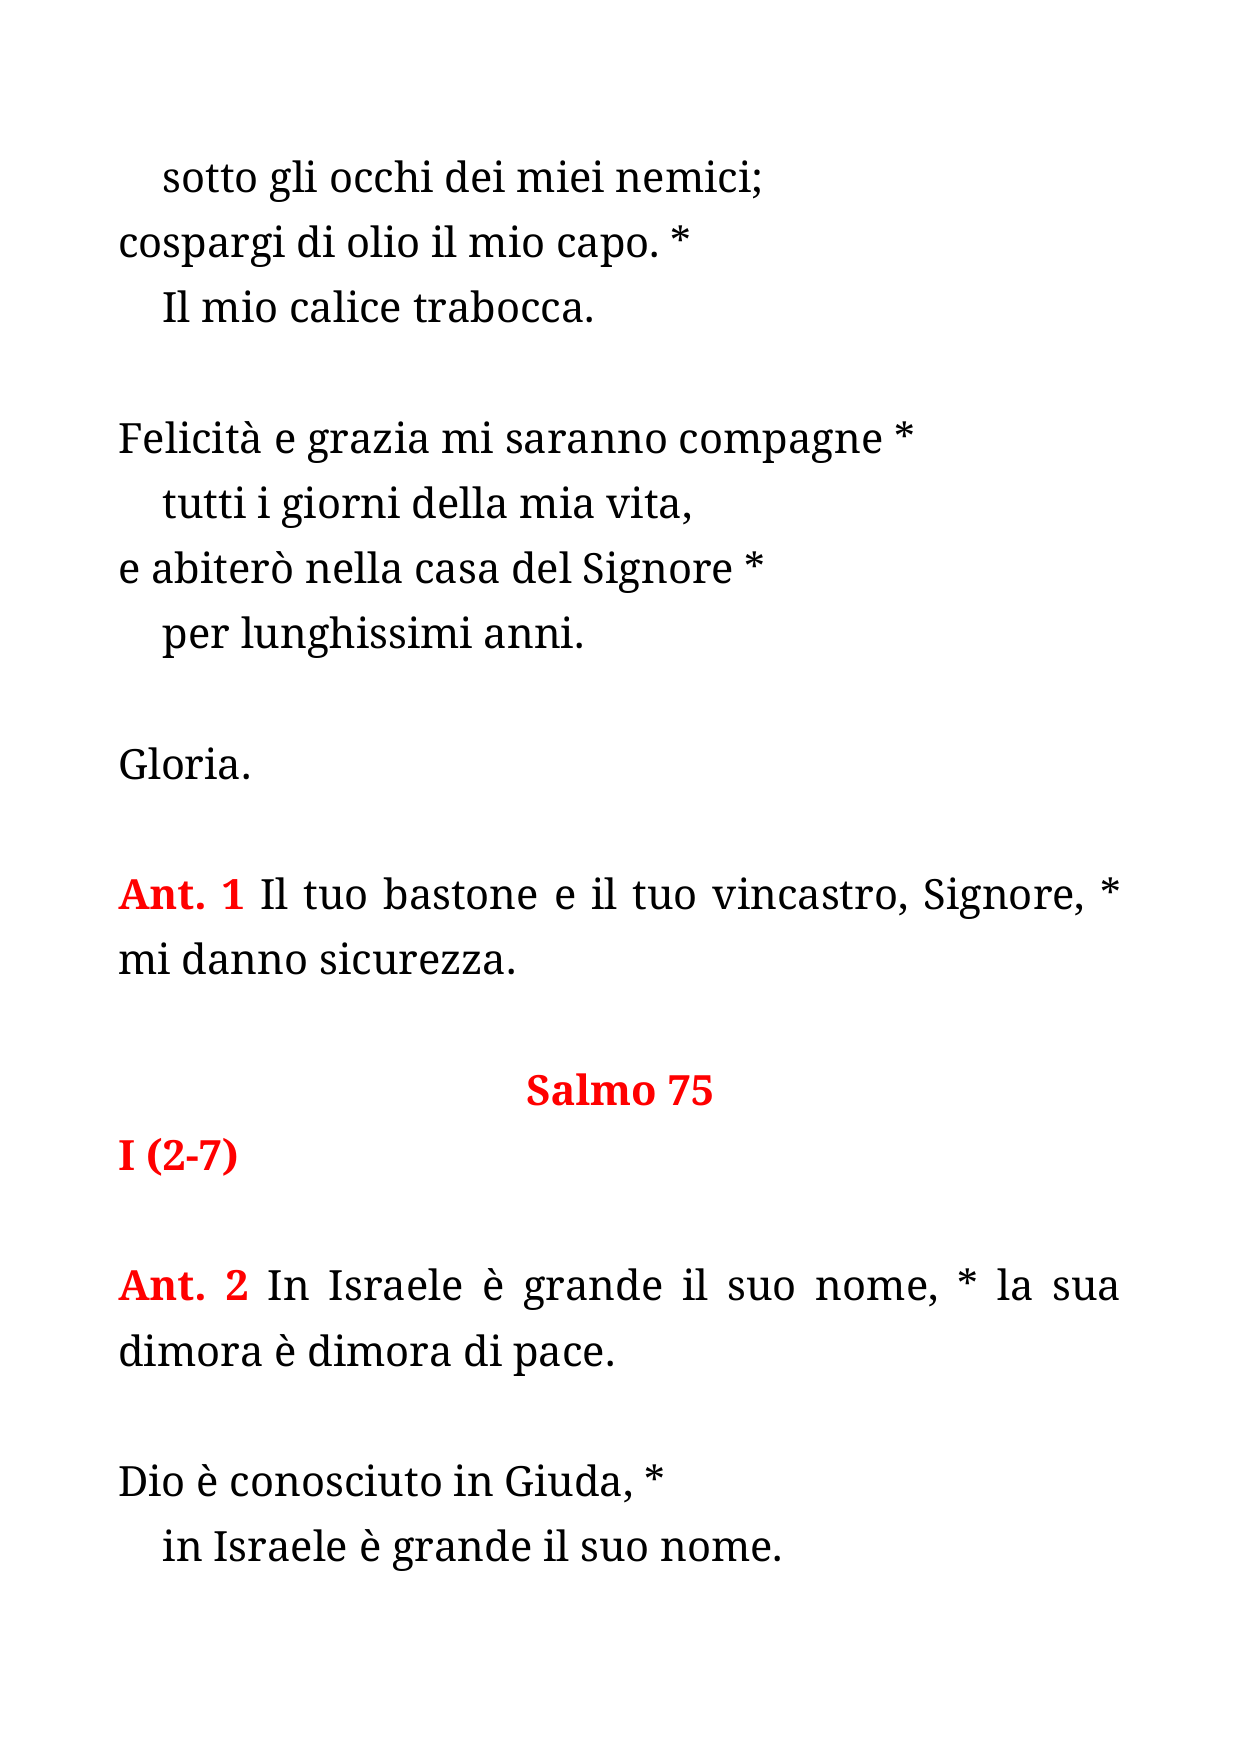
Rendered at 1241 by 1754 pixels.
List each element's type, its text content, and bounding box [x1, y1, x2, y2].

text Dio è conosciuto in Giuda, * [118, 1452, 1122, 1508]
text I (2-7) [118, 1126, 1122, 1182]
text per lunghissimi anni. [118, 604, 1122, 661]
text Salmo 75 [118, 1061, 1122, 1117]
text Gloria. [118, 734, 1122, 791]
text Ant. 1 Il tuo bastone e il tuo vincastro, Signore, * mi danno sicurezza. [118, 865, 1122, 987]
text Ant. 2 In Israele è grande il suo nome, * la sua dimora è dimora di pace. [118, 1256, 1122, 1378]
text tutti i giorni della mia vita, [118, 474, 1122, 530]
text cospargi di olio il mio capo. * [118, 213, 1122, 269]
text in Israele è grande il suo nome. [118, 1517, 1122, 1574]
text sotto gli occhi dei miei nemici; [118, 148, 1122, 204]
text Felicità e grazia mi saranno compagne * [118, 408, 1122, 465]
text Il mio calice trabocca. [118, 278, 1122, 335]
text e abiterò nella casa del Signore * [118, 539, 1122, 596]
